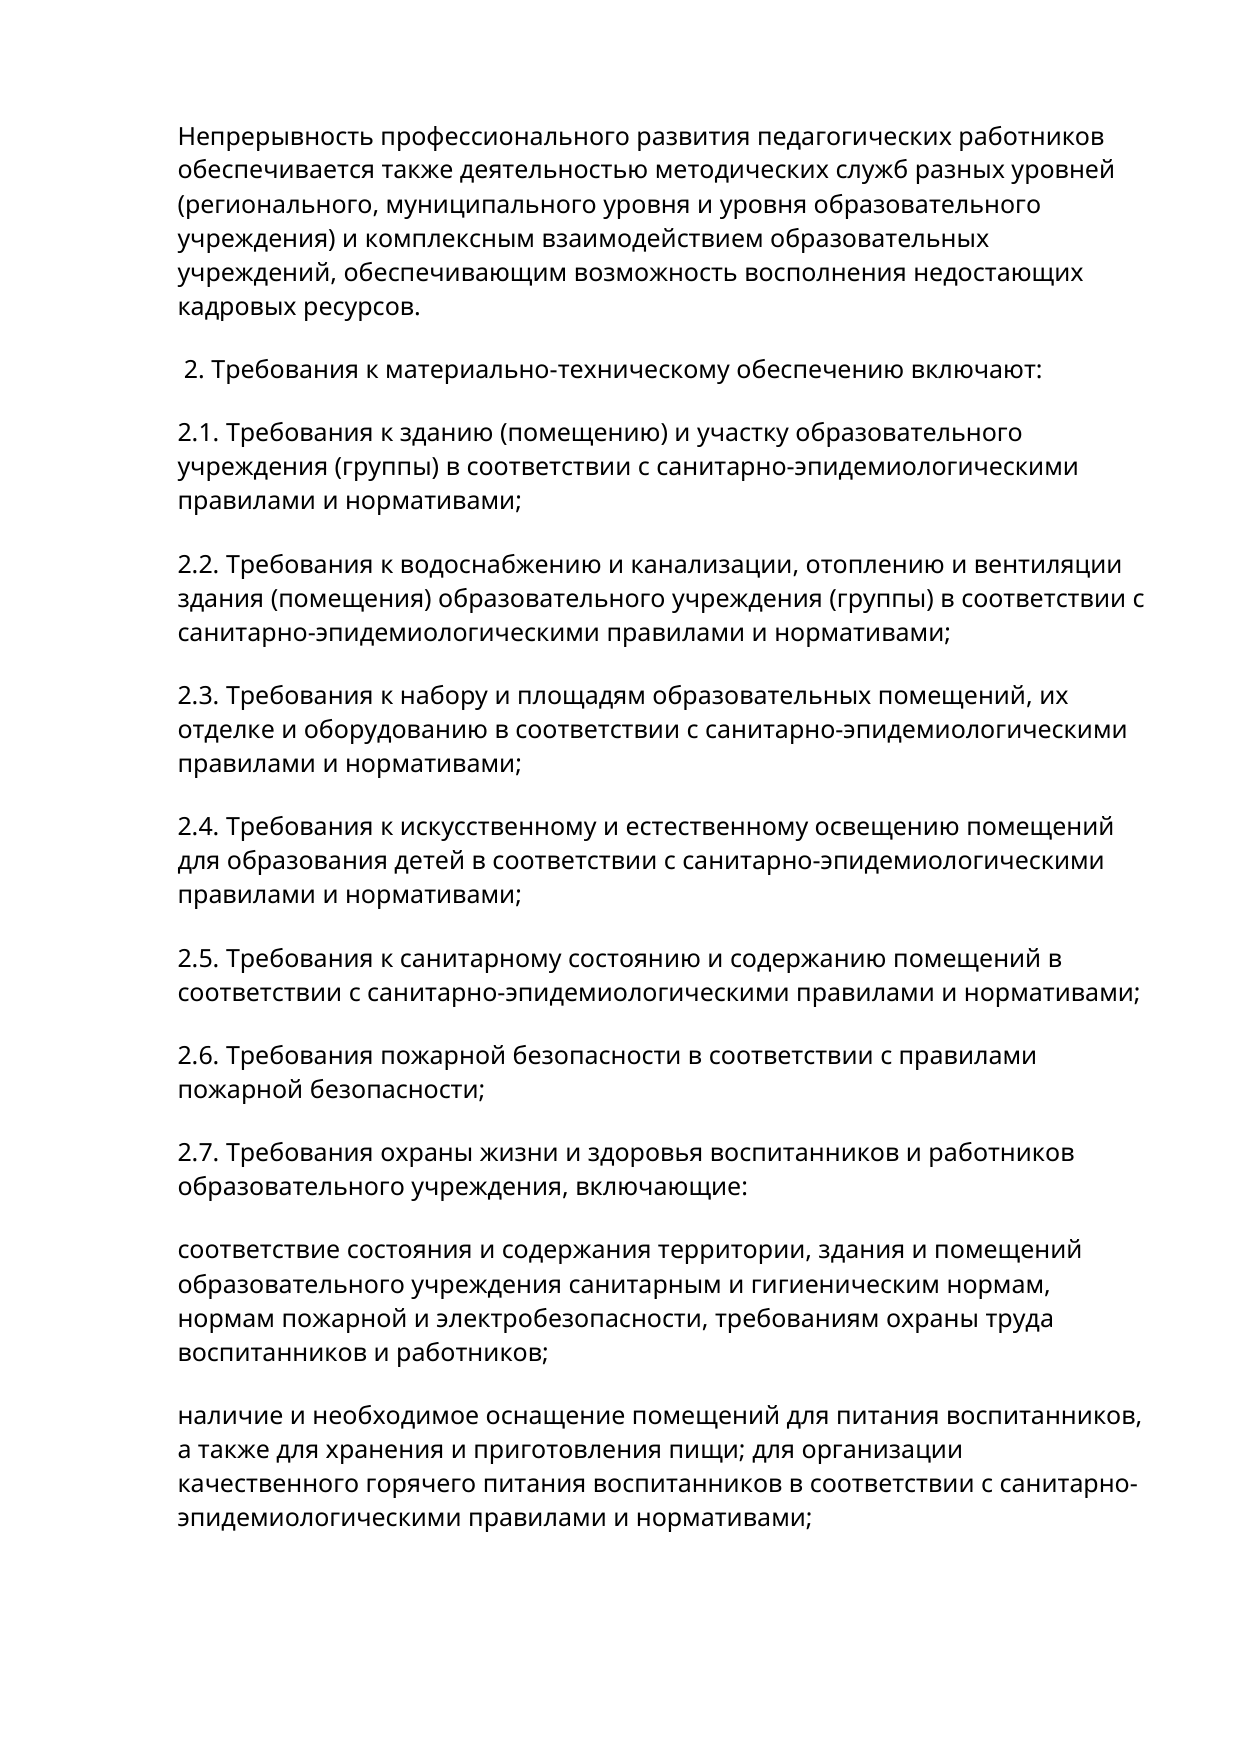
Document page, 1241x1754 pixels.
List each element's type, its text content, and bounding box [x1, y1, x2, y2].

text 2.4. Требования к искусственному и естественному освещению помещений для образования детей в соответствии с санитарно-эпидемиологическими правилами и нормативами; [177, 809, 1152, 911]
text соответствие состояния и содержания территории, здания и помещений образовательного учреждения санитарным и гигиеническим нормам, нормам пожарной и электробезопасности, требованиям охраны труда воспитанников и работников; [177, 1232, 1152, 1368]
text 2.1. Требования к зданию (помещению) и участку образовательного учреждения (группы) в соответствии с санитарно-эпидемиологическими правилами и нормативами; [177, 415, 1152, 517]
text 2.5. Требования к санитарному состоянию и содержанию помещений в соответствии с санитарно-эпидемиологическими правилами и нормативами; [177, 940, 1152, 1008]
text 2.6. Требования пожарной безопасности в соответствии с правилами пожарной безопасности; [177, 1038, 1152, 1106]
text 2.3. Требования к набору и площадям образовательных помещений, их отделке и оборудованию в соответствии с санитарно-эпидемиологическими правилами и нормативами; [177, 678, 1152, 780]
text 2. Требования к материально-техническому обеспечению включают: [177, 352, 1152, 386]
text Непрерывность профессионального развития педагогических работников обеспечивается также деятельностью методических служб разных уровней (регионального, муниципального уровня и уровня образовательного учреждения) и комплексным взаимодействием образовательных учреждений, обеспечивающим возможность восполнения недостающих кадровых ресурсов. [177, 118, 1152, 322]
text наличие и необходимое оснащение помещений для питания воспитанников, а также для хранения и приготовления пищи; для организации качественного горячего питания воспитанников в соответствии с санитарно-эпидемиологическими правилами и нормативами; [177, 1398, 1152, 1534]
text 2.7. Требования охраны жизни и здоровья воспитанников и работников образовательного учреждения, включающие: [177, 1135, 1152, 1203]
text 2.2. Требования к водоснабжению и канализации, отоплению и вентиляции здания (помещения) образовательного учреждения (группы) в соответствии с санитарно-эпидемиологическими правилами и нормативами; [177, 546, 1152, 648]
